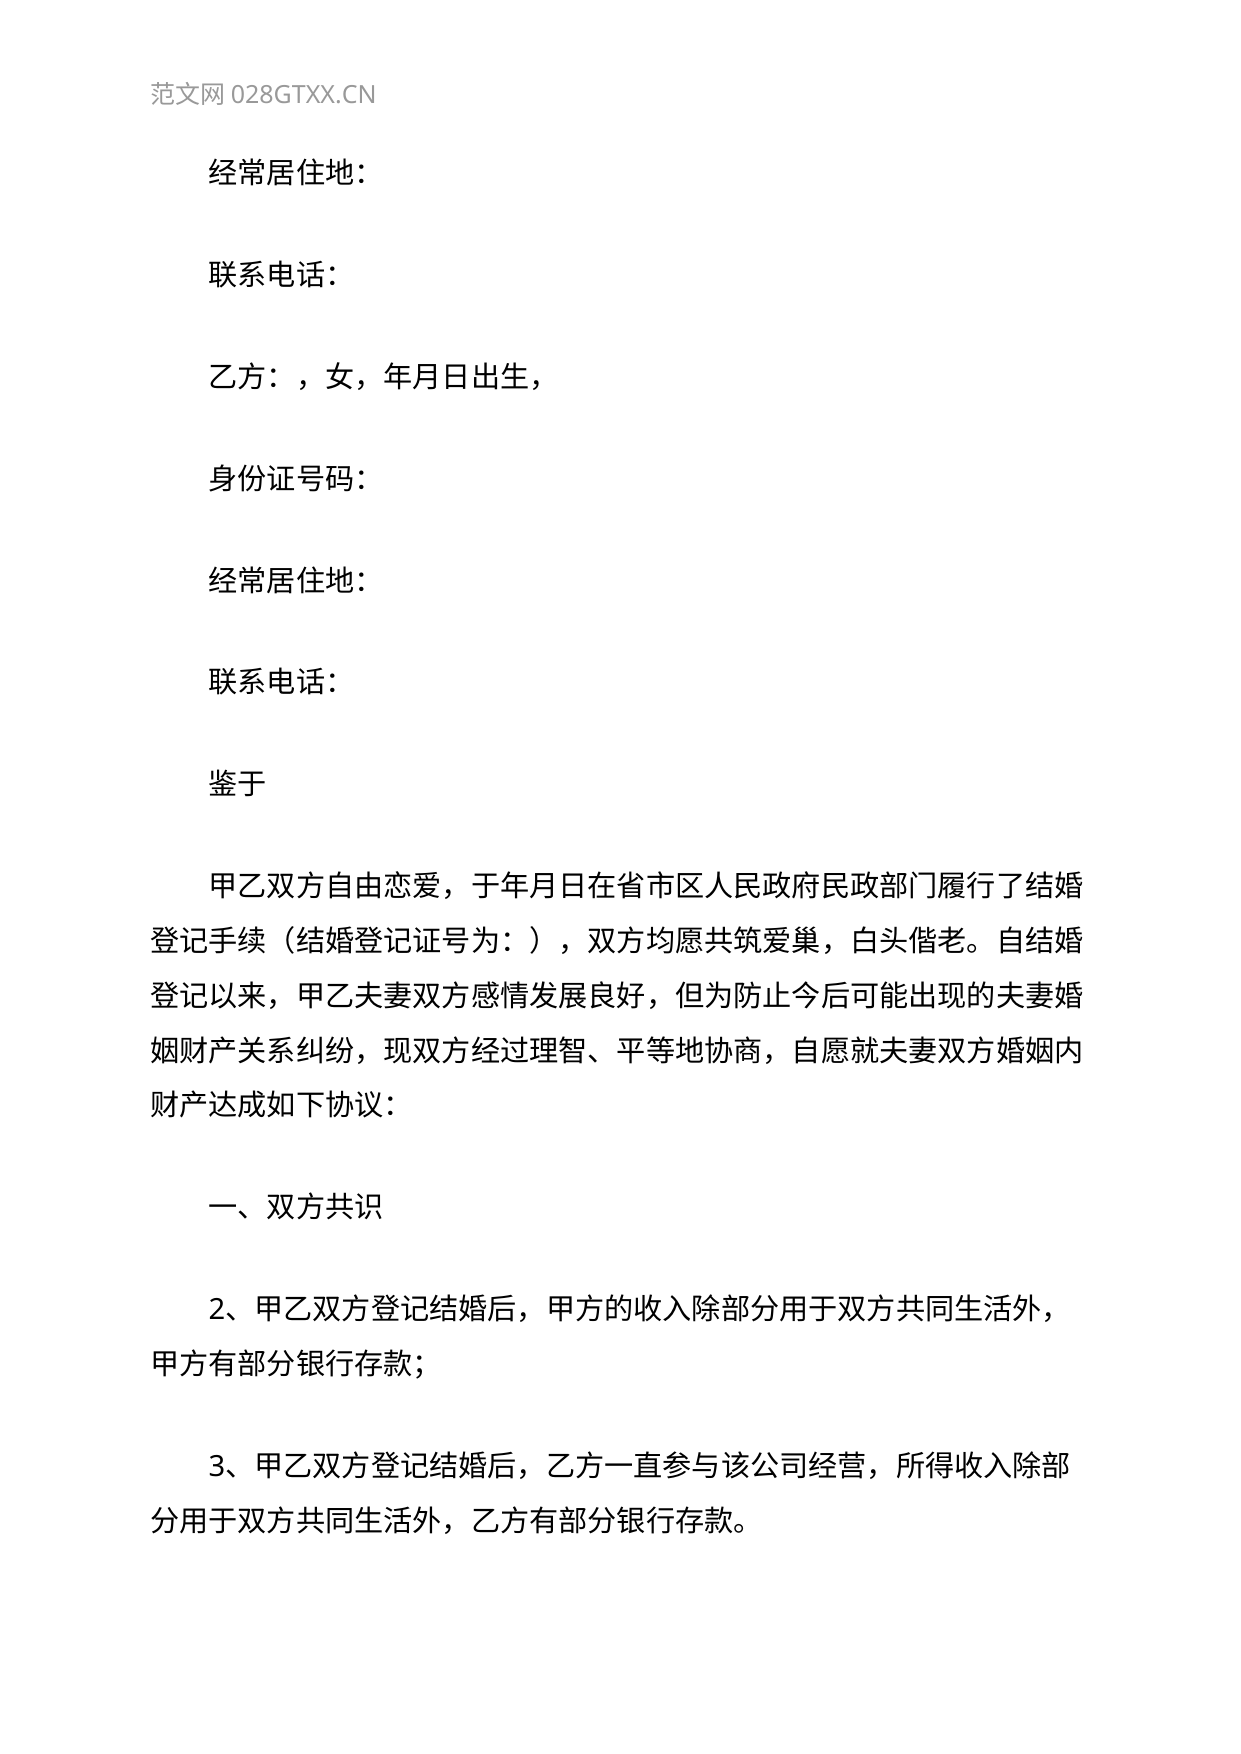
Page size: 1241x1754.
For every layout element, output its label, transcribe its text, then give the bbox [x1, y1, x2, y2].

text 联系电话： [150, 659, 1090, 701]
text 身份证号码： [150, 455, 1090, 498]
text 一、双方共识 [150, 1184, 1090, 1226]
text 乙方：，女，年月日出生， [150, 353, 1090, 396]
text 鉴于 [150, 761, 1090, 803]
text 2、甲乙双方登记结婚后，甲方的收入除部分用于双方共同生活外，甲方有部分银行存款； [150, 1286, 1090, 1383]
text 3、甲乙双方登记结婚后，乙方一直参与该公司经营，所得收入除部分用于双方共同生活外，乙方有部分银行存款。 [150, 1442, 1090, 1539]
text 经常居住地： [150, 150, 1090, 192]
text 经常居住地： [150, 557, 1090, 599]
text 联系电话： [150, 252, 1090, 294]
text 甲乙双方自由恋爱，于年月日在省市区人民政府民政部门履行了结婚登记手续（结婚登记证号为：），双方均愿共筑爱巢，白头偕老。自结婚登记以来，甲乙夫妻双方感情发展良好，但为防止今后可能出现的夫妻婚姻财产关系纠纷，现双方经过理智、平等地协商，自愿就夫妻双方婚姻内财产达成如下协议： [150, 862, 1090, 1124]
